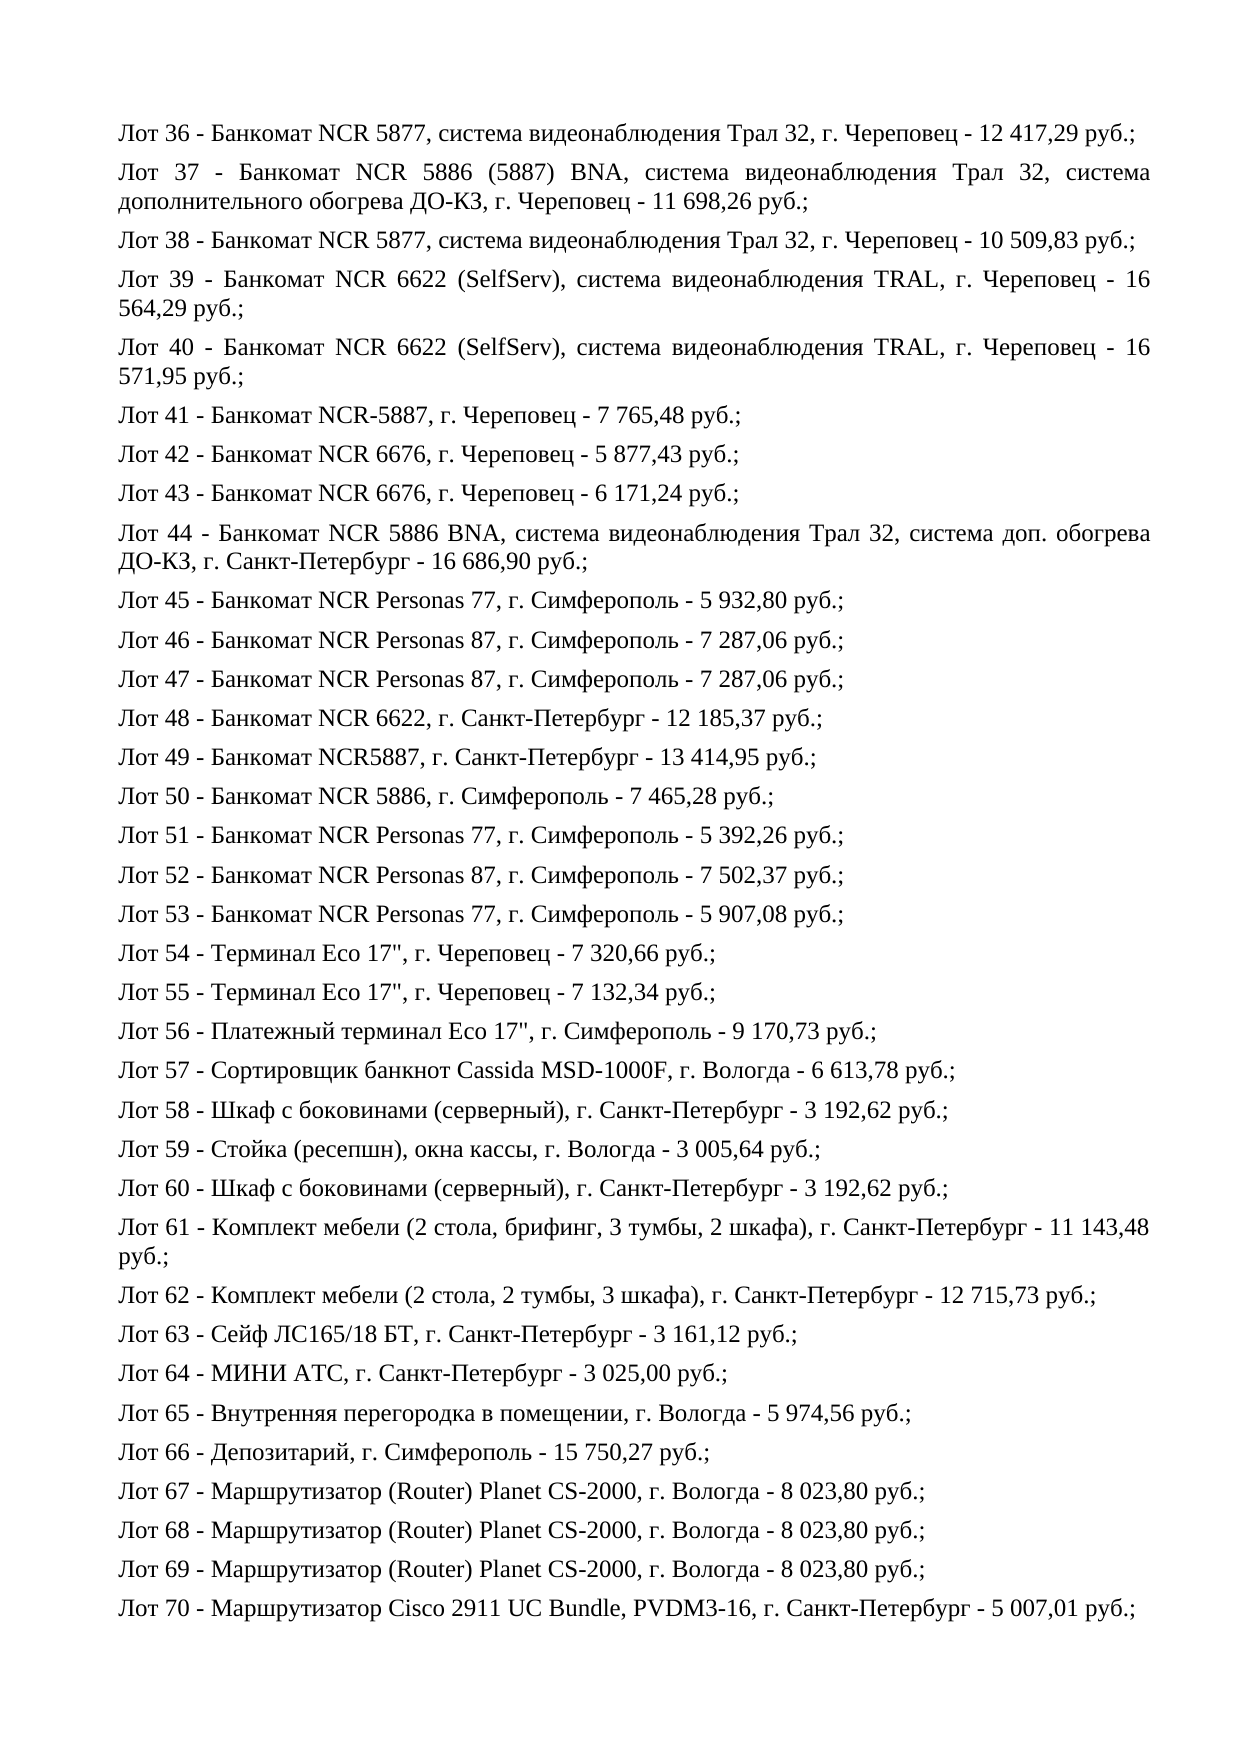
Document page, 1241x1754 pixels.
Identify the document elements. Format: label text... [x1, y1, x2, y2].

text Лот 66 - Депозитарий, г. Симферополь - 15 750,27 руб.; [118, 1437, 1151, 1466]
text Лот 52 - Банкомат NCR Personas 87, г. Симферополь - 7 502,37 руб.; [118, 860, 1151, 888]
text Лот 47 - Банкомат NCR Personas 87, г. Симферополь - 7 287,06 руб.; [118, 664, 1151, 693]
text Лот 43 - Банкомат NCR 6676, г. Череповец - 6 171,24 руб.; [118, 478, 1151, 507]
text Лот 56 - Платежный терминал Есо 17", г. Симферополь - 9 170,73 руб.; [118, 1016, 1151, 1045]
text Лот 62 - Комплект мебели (2 стола, 2 тумбы, 3 шкафа), г. Санкт-Петербург - 12 715,73 руб.; [118, 1280, 1151, 1309]
text Лот 44 - Банкомат NCR 5886 BNA, система видеонаблюдения Трал 32, система доп. обогрева ДО-КЗ, г. Санкт-Петербург - 16 686,90 руб.; [118, 518, 1151, 575]
text Лот 37 - Банкомат NCR 5886 (5887) BNA, система видеонаблюдения Трал 32, система дополнительного обогрева ДО-КЗ, г. Череповец - 11 698,26 руб.; [118, 157, 1151, 215]
text Лот 48 - Банкомат NCR 6622, г. Санкт-Петербург - 12 185,37 руб.; [118, 703, 1151, 732]
text Лот 38 - Банкомат NCR 5877, система видеонаблюдения Трал 32, г. Череповец - 10 509,83 руб.; [118, 225, 1151, 254]
text Лот 57 - Сортировщик банкнот Cassida MSD-1000F, г. Вологда - 6 613,78 руб.; [118, 1056, 1151, 1084]
text Лот 68 - Маршрутизатор (Router) Planet CS-2000, г. Вологда - 8 023,80 руб.; [118, 1515, 1151, 1544]
text Лот 69 - Маршрутизатор (Router) Planet CS-2000, г. Вологда - 8 023,80 руб.; [118, 1554, 1151, 1583]
text Лот 67 - Маршрутизатор (Router) Planet CS-2000, г. Вологда - 8 023,80 руб.; [118, 1476, 1151, 1505]
text Лот 63 - Сейф ЛС165/18 БТ, г. Санкт-Петербург - 3 161,12 руб.; [118, 1319, 1151, 1348]
text Лот 42 - Банкомат NCR 6676, г. Череповец - 5 877,43 руб.; [118, 439, 1151, 468]
text Лот 45 - Банкомат NCR Personas 77, г. Симферополь - 5 932,80 руб.; [118, 586, 1151, 614]
text Лот 55 - Терминал Есо 17", г. Череповец - 7 132,34 руб.; [118, 977, 1151, 1006]
text Лот 59 - Стойка (ресепшн), окна кассы, г. Вологда - 3 005,64 руб.; [118, 1134, 1151, 1163]
text Лот 70 - Маршрутизатор Cisco 2911 UC Bundle, PVDM3-16, г. Санкт-Петербург - 5 007,01 руб.; [118, 1593, 1151, 1622]
text Лот 39 - Банкомат NCR 6622 (SelfServ), система видеонаблюдения TRAL, г. Череповец - 16 564,29 руб.; [118, 264, 1151, 322]
text Лот 49 - Банкомат NCR5887, г. Санкт-Петербург - 13 414,95 руб.; [118, 742, 1151, 771]
text Лот 65 - Внутренняя перегородка в помещении, г. Вологда - 5 974,56 руб.; [118, 1398, 1151, 1426]
text Лот 41 - Банкомат NCR-5887, г. Череповец - 7 765,48 руб.; [118, 400, 1151, 429]
text Лот 53 - Банкомат NCR Personas 77, г. Симферополь - 5 907,08 руб.; [118, 899, 1151, 928]
text Лот 64 - МИНИ АТС, г. Санкт-Петербург - 3 025,00 руб.; [118, 1358, 1151, 1387]
text Лот 58 - Шкаф с боковинами (серверный), г. Санкт-Петербург - 3 192,62 руб.; [118, 1095, 1151, 1123]
text Лот 46 - Банкомат NCR Personas 87, г. Симферополь - 7 287,06 руб.; [118, 625, 1151, 653]
text Лот 61 - Комплект мебели (2 стола, брифинг, 3 тумбы, 2 шкафа), г. Санкт-Петербург - 11 143,48 руб.; [118, 1212, 1151, 1270]
text Лот 36 - Банкомат NCR 5877, система видеонаблюдения Трал 32, г. Череповец - 12 417,29 руб.; [118, 118, 1151, 147]
text Лот 60 - Шкаф с боковинами (серверный), г. Санкт-Петербург - 3 192,62 руб.; [118, 1173, 1151, 1202]
text Лот 54 - Терминал Есо 17", г. Череповец - 7 320,66 руб.; [118, 938, 1151, 967]
text Лот 51 - Банкомат NCR Personas 77, г. Симферополь - 5 392,26 руб.; [118, 821, 1151, 849]
text Лот 40 - Банкомат NCR 6622 (SelfServ), система видеонаблюдения TRAL, г. Череповец - 16 571,95 руб.; [118, 332, 1151, 390]
text Лот 50 - Банкомат NCR 5886, г. Симферополь - 7 465,28 руб.; [118, 781, 1151, 810]
